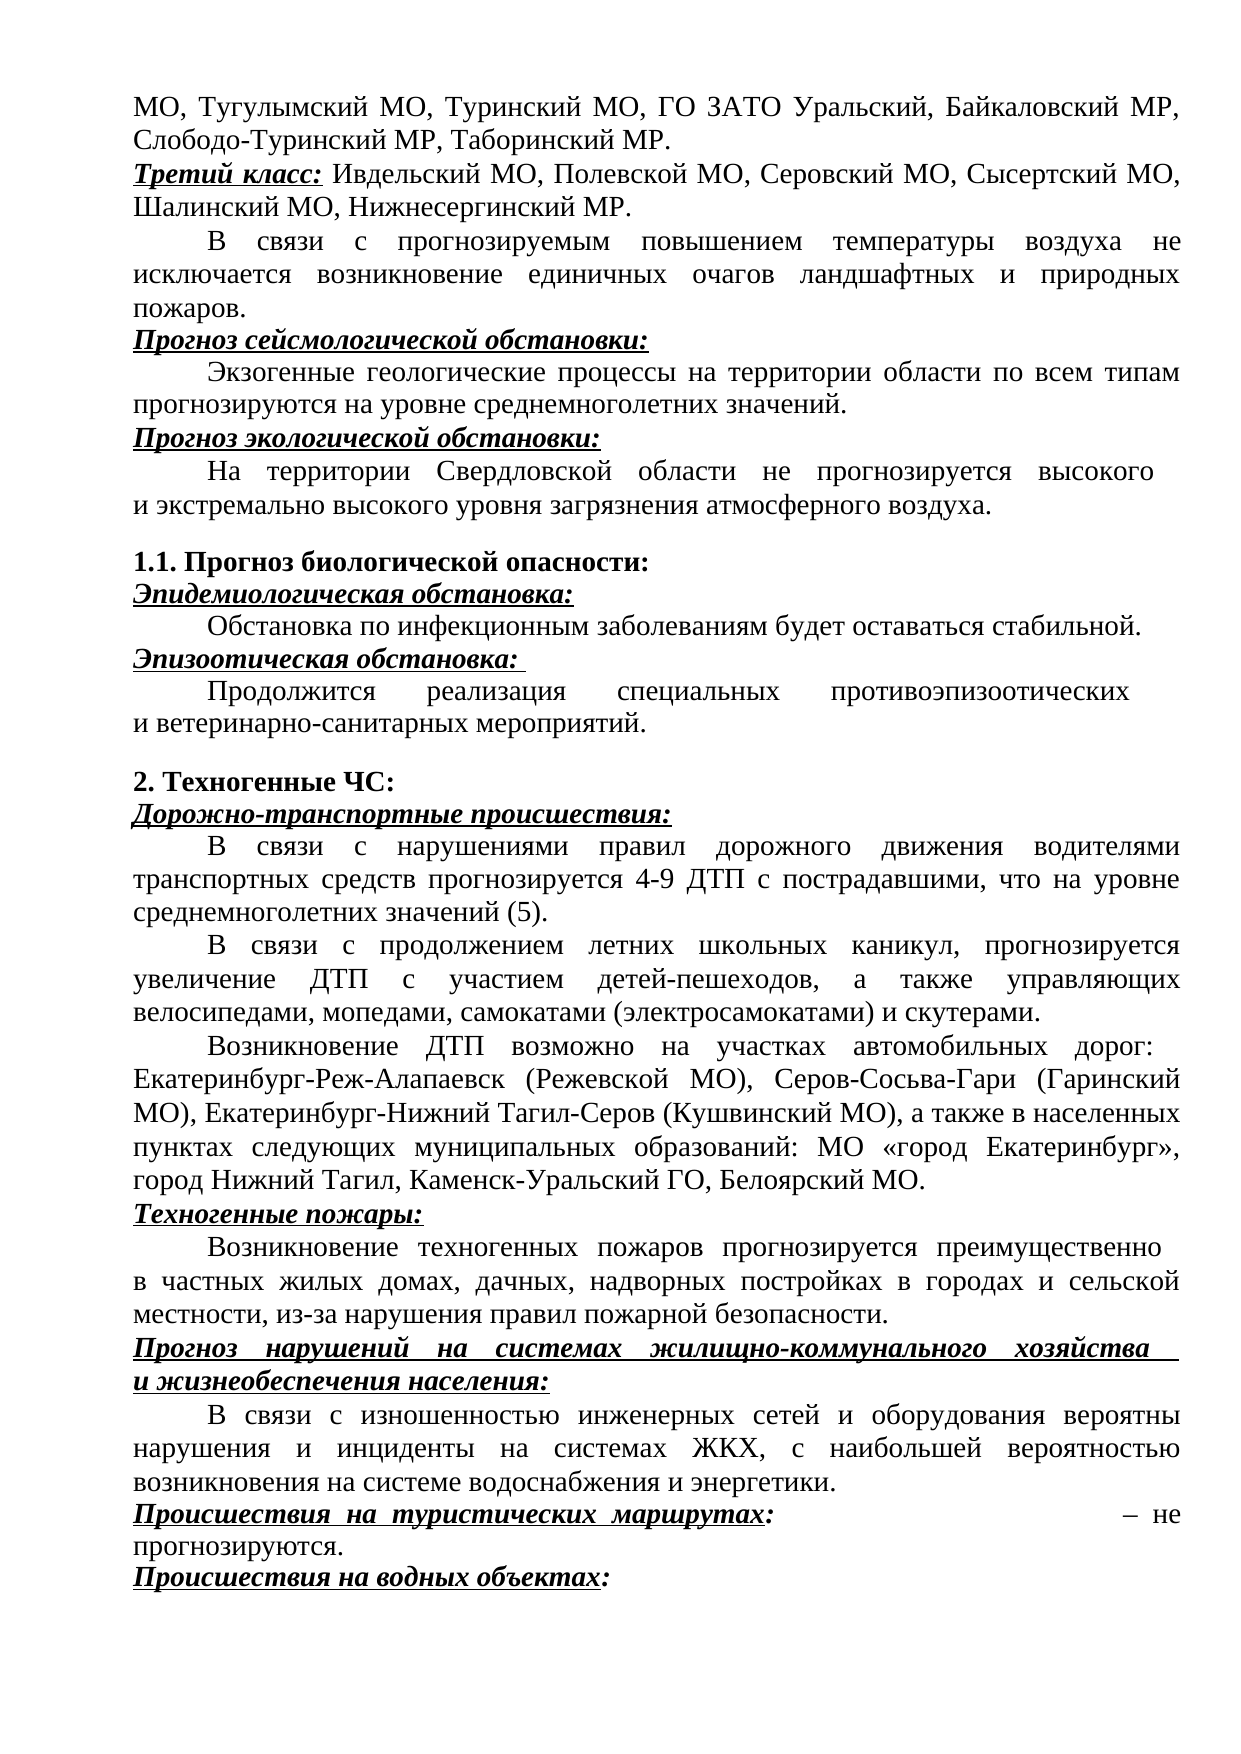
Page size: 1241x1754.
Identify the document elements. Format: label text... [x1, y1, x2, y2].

text В связи с изношенностью инженерных сетей и оборудования вероятны нарушения и инциденты на системах ЖКХ, с наибольшей вероятностью возникновения на системе водоснабжения и энергетики. [133, 1397, 1181, 1498]
text Обстановка по инфекционным заболеваниям будет оставаться стабильной. [133, 610, 1181, 642]
text Эпизоотическая обстановка: [133, 642, 1181, 675]
text В связи с продолжением летних школьных каникул, прогнозируется увеличение ДТП с участием детей-пешеходов, а также управляющих велосипедами, мопедами, самокатами (электросамокатами) и скутерами. [133, 927, 1181, 1028]
text В связи с нарушениями правил дорожного движения водителями транспортных средств прогнозируется 4-9 ДТП с пострадавшими, что на уровне среднемноголетних значений (5). [133, 830, 1181, 927]
text Происшествия на туристических маршрутах: – не прогнозируются. Происшествия на водных объектах: [133, 1498, 1181, 1593]
text 1.1. Прогноз биологической опасности: [133, 544, 1181, 578]
text 2. Техногенные ЧС: [133, 766, 1181, 798]
text Прогноз сейсмологической обстановки: [133, 323, 1181, 356]
text Возникновение ДТП возможно на участках автомобильных дорог: Екатеринбург-Реж-Алапаевск (Режевской МО), Серов-Сосьва-Гари (Гаринский МО), Екатеринбург-Нижний Тагил-Серов (Кушвинский МО), а также в населенных пунктах следующих муниципальных образований: МО «город Екатеринбург», город Нижний Тагил, Каменск-Уральский ГО, Белоярский МО. [133, 1028, 1181, 1196]
text Дорожно-транспортные происшествия: [133, 798, 1181, 830]
text В связи с прогнозируемым повышением температуры воздуха не исключается возникновение единичных очагов ландшафтных и природных пожаров. [133, 223, 1181, 323]
text Третий класс: Ивдельский МО, Полевской МО, Серовский МО, Сысертский МО, Шалинский МО, Нижнесергинский МР. [133, 156, 1181, 223]
text На территории Свердловской области не прогнозируется высокого и экстремально высокого уровня загрязнения атмосферного воздуха. [133, 453, 1181, 521]
text Прогноз экологической обстановки: [133, 420, 1181, 453]
text Эпидемиологическая обстановка: [133, 578, 1181, 610]
text Прогноз нарушений на системах жилищно-коммунального хозяйства и жизнеобеспечения населения: [133, 1330, 1181, 1397]
text Продолжится реализация специальных противоэпизоотических и ветеринарно-санитарных мероприятий. [133, 675, 1181, 739]
text Возникновение техногенных пожаров прогнозируется преимущественно в частных жилых домах, дачных, надворных постройках в городах и сельской местности, из-за нарушения правил пожарной безопасности. [133, 1229, 1181, 1330]
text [133, 89, 1181, 156]
text Экзогенные геологические процессы на территории области по всем типам прогнозируются на уровне среднемноголетних значений. [133, 356, 1181, 420]
text Техногенные пожары: [133, 1196, 1181, 1229]
